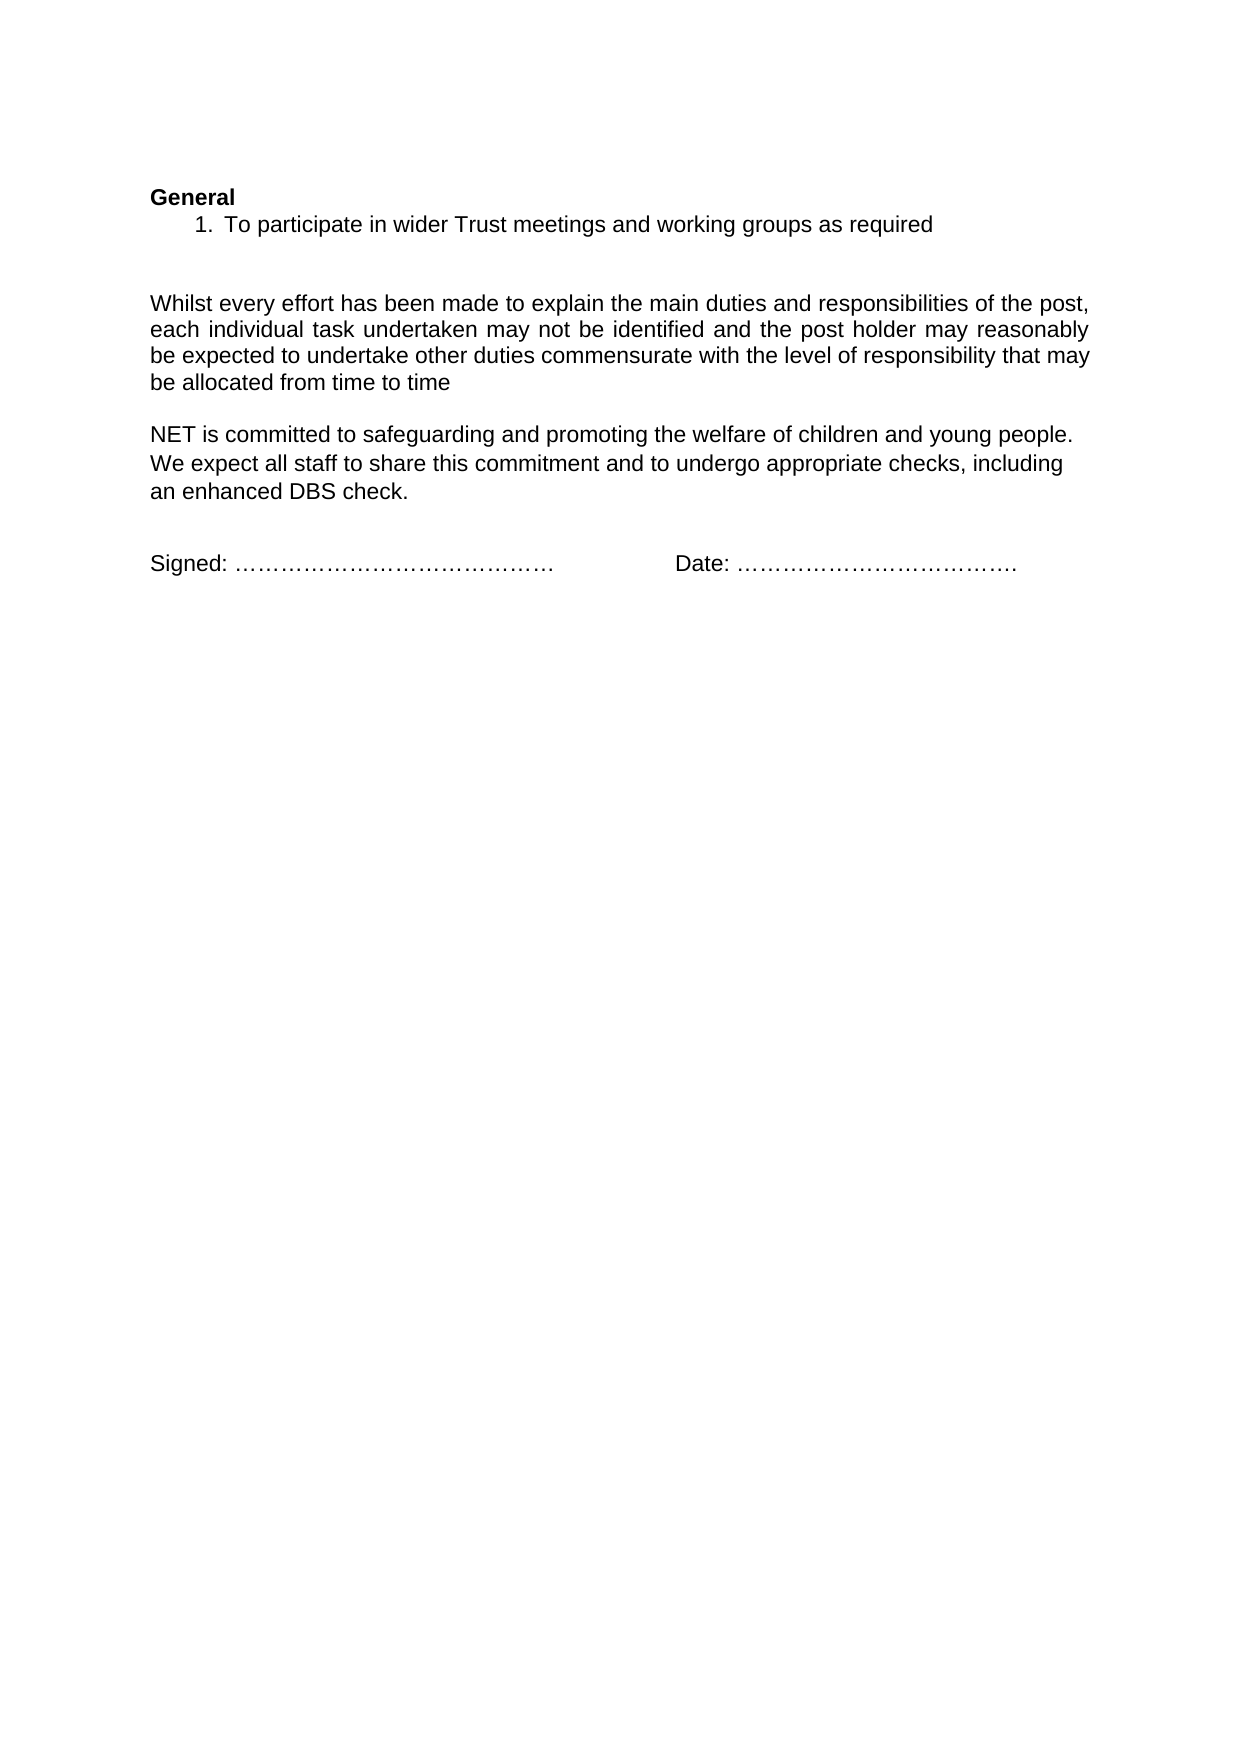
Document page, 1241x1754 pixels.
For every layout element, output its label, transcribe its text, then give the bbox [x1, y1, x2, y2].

text General [150, 184, 1090, 211]
list To participate in wider Trust meetings and working groups as required [194, 211, 1090, 237]
text NET is committed to safeguarding and promoting the welfare of children and young people. We expect all staff to share this commitment and to undergo appropriate checks, including an enhanced DBS check. [150, 421, 1090, 505]
text Signed: …………………………………… Date: ………………………………. [150, 550, 1090, 576]
text Whilst every effort has been made to explain the main duties and responsibilities of the post, each individual task undertaken may not be identified and the post holder may reasonably be expected to undertake other duties commensurate with the level of responsibility that may be allocated from time to time [150, 290, 1090, 395]
